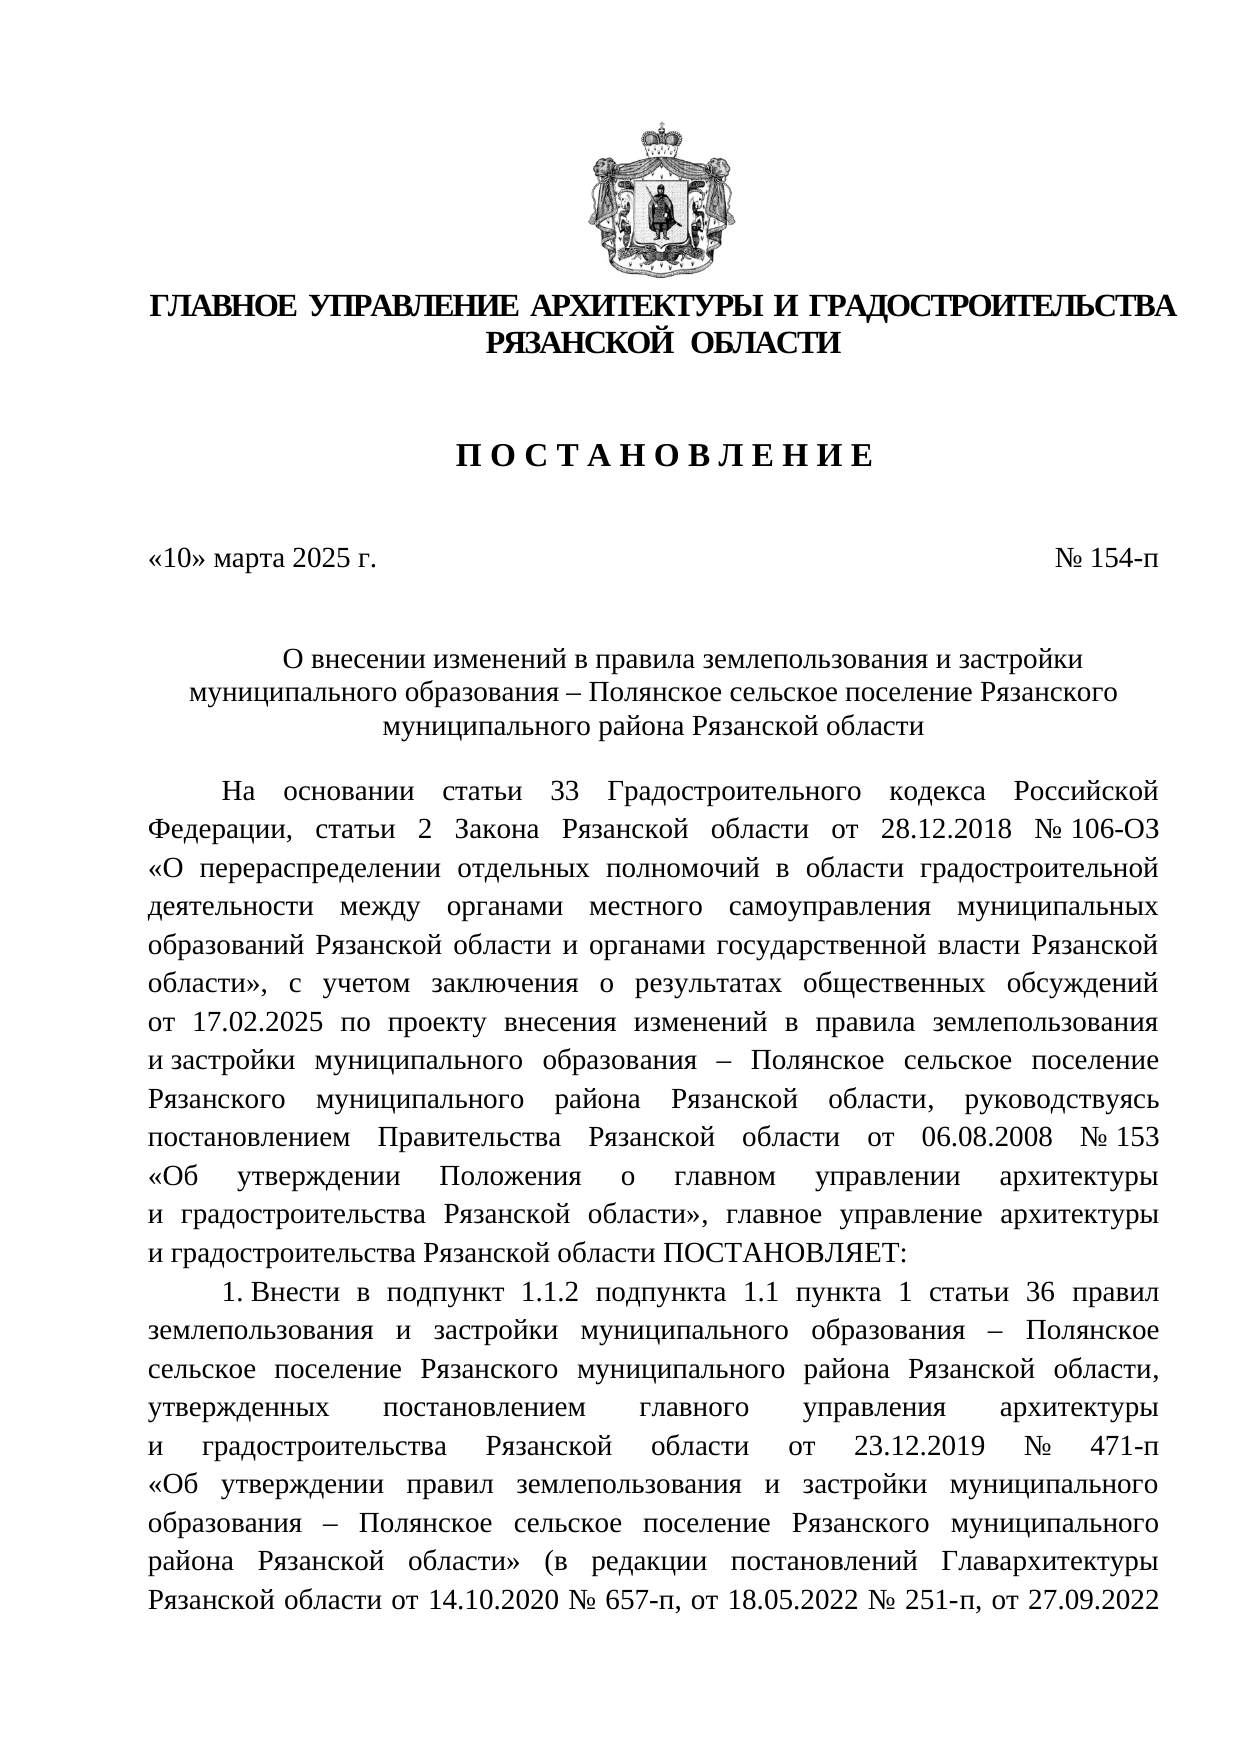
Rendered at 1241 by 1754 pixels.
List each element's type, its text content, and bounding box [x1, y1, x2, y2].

text «10» марта 2025 г. № 154-п [148, 540, 1181, 574]
picture [587, 118, 742, 281]
text РЯЗАНСКОЙ ОБЛАСТИ [148, 323, 1181, 361]
text ГЛАВНОЕ УПРАВЛЕНИЕ АРХИТЕКТУРЫ И ГРАДОСТРОИТЕЛЬСТВА [148, 286, 1181, 323]
text П О С Т А Н О В Л Е Н И Е [148, 435, 1181, 473]
table_header О внесении изменений в правила землепользования и застройки муниципального образования – Полянское сельское поселение Рязанского муниципального района Рязанской области [136, 607, 1171, 773]
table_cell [136, 773, 1171, 1616]
